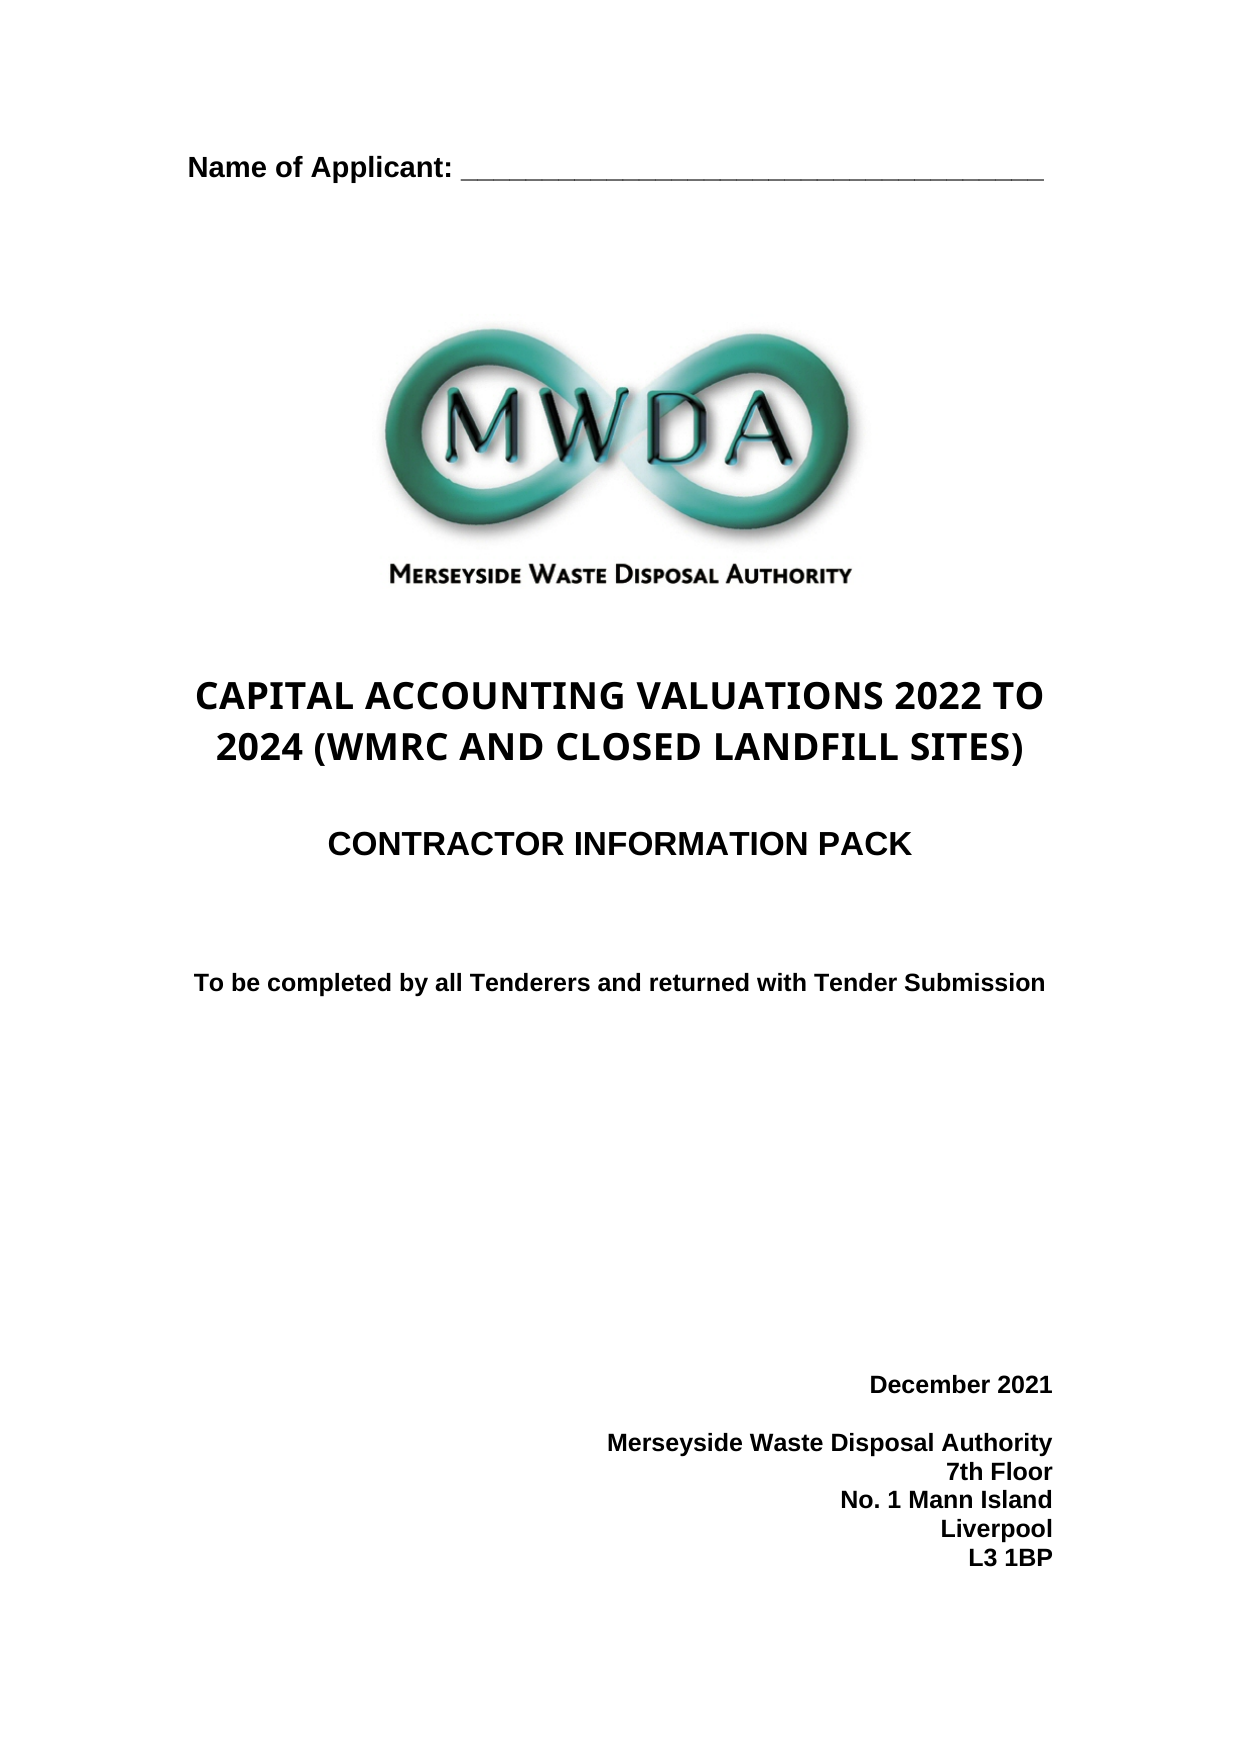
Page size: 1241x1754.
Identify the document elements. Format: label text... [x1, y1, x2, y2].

text Capital Accounting Valuations 2022 to 2024 (WMRC and Closed LAndfill Sites) [187, 669, 1053, 771]
text 7th Floor [187, 1457, 1053, 1485]
text Liverpool [187, 1514, 1053, 1543]
text Name of Applicant: ____________________________________ [187, 150, 1053, 183]
text Merseyside Waste Disposal Authority [187, 1428, 1053, 1457]
picture [348, 298, 893, 590]
text No. 1 Mann Island [187, 1485, 1053, 1514]
text CONTRACTOR INFORMATION PACK [187, 824, 1053, 862]
text December 2021 [187, 1370, 1053, 1399]
text L3 1BP [187, 1543, 1053, 1572]
text To be completed by all Tenderers and returned with Tender Submission [187, 968, 1053, 997]
